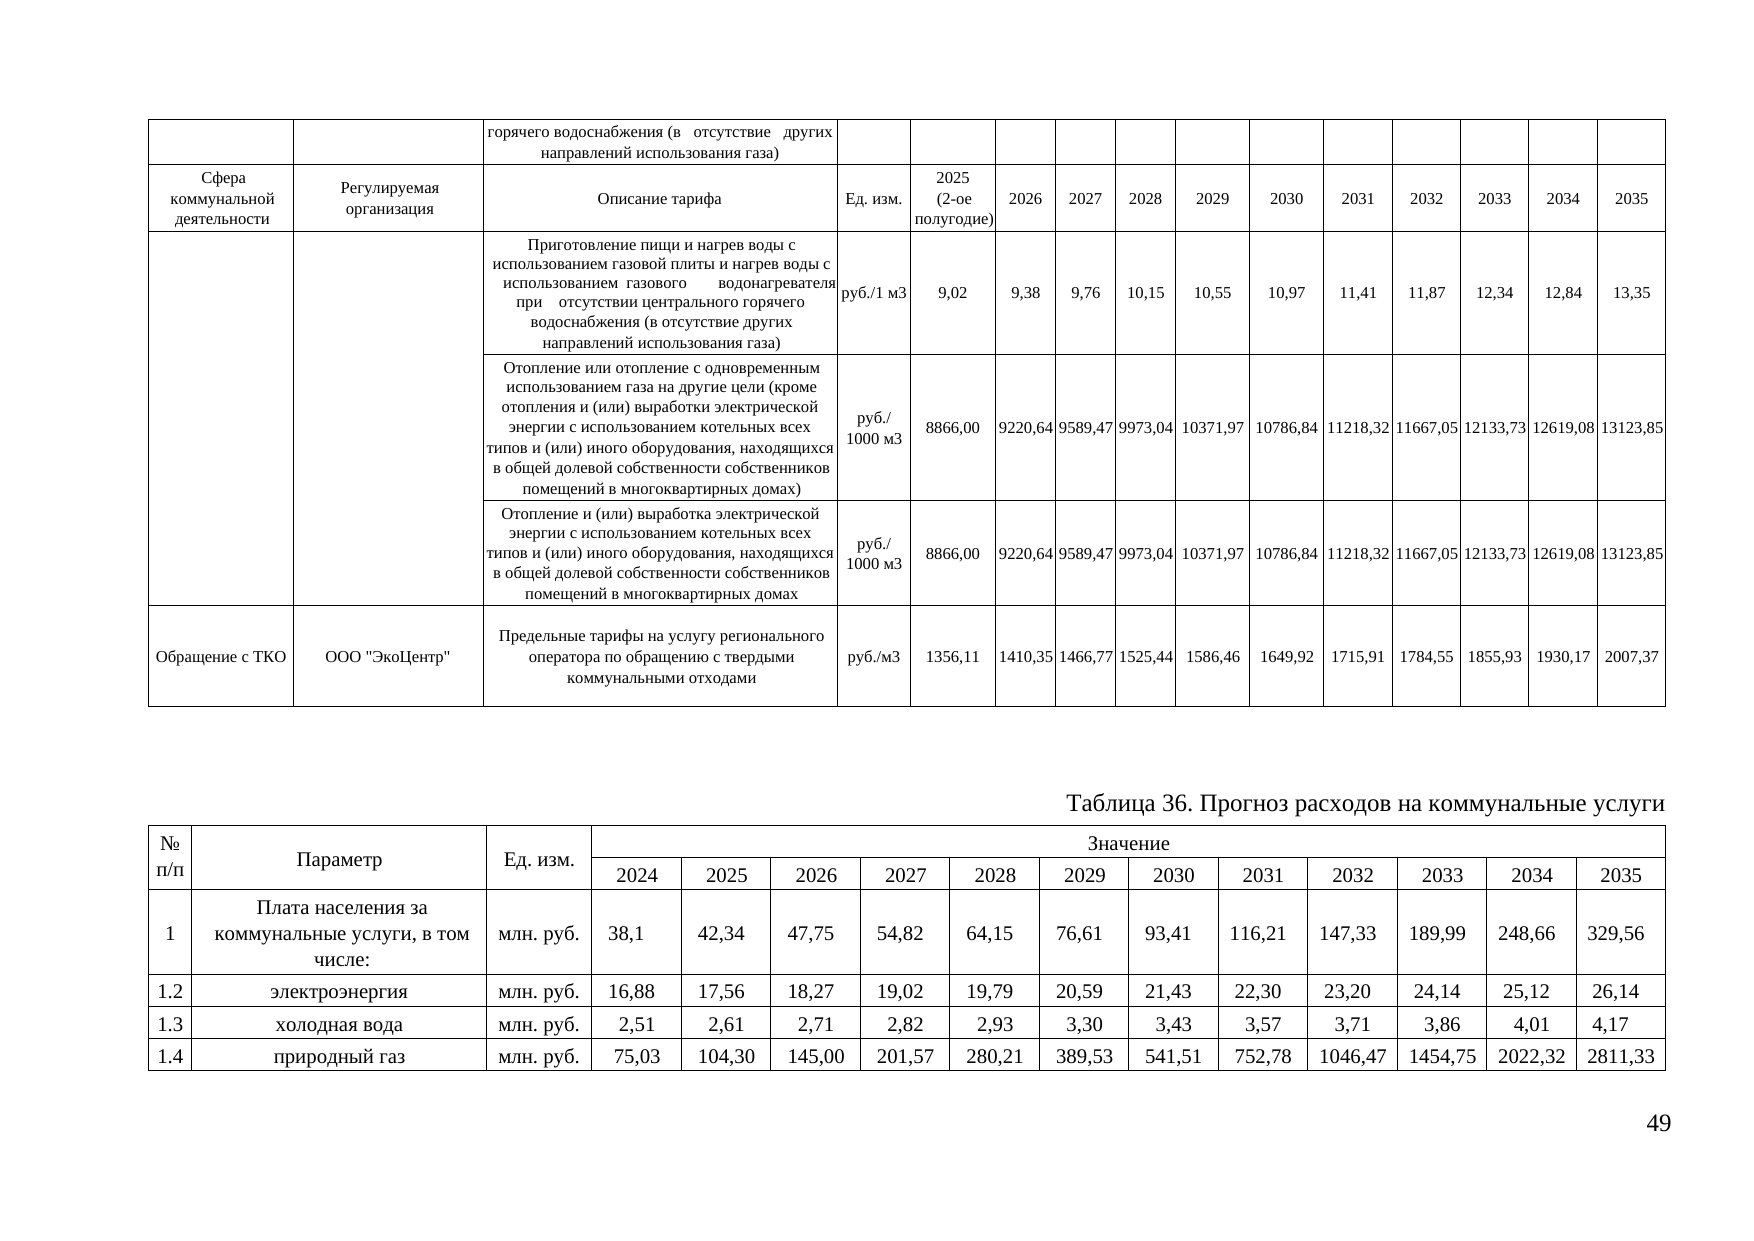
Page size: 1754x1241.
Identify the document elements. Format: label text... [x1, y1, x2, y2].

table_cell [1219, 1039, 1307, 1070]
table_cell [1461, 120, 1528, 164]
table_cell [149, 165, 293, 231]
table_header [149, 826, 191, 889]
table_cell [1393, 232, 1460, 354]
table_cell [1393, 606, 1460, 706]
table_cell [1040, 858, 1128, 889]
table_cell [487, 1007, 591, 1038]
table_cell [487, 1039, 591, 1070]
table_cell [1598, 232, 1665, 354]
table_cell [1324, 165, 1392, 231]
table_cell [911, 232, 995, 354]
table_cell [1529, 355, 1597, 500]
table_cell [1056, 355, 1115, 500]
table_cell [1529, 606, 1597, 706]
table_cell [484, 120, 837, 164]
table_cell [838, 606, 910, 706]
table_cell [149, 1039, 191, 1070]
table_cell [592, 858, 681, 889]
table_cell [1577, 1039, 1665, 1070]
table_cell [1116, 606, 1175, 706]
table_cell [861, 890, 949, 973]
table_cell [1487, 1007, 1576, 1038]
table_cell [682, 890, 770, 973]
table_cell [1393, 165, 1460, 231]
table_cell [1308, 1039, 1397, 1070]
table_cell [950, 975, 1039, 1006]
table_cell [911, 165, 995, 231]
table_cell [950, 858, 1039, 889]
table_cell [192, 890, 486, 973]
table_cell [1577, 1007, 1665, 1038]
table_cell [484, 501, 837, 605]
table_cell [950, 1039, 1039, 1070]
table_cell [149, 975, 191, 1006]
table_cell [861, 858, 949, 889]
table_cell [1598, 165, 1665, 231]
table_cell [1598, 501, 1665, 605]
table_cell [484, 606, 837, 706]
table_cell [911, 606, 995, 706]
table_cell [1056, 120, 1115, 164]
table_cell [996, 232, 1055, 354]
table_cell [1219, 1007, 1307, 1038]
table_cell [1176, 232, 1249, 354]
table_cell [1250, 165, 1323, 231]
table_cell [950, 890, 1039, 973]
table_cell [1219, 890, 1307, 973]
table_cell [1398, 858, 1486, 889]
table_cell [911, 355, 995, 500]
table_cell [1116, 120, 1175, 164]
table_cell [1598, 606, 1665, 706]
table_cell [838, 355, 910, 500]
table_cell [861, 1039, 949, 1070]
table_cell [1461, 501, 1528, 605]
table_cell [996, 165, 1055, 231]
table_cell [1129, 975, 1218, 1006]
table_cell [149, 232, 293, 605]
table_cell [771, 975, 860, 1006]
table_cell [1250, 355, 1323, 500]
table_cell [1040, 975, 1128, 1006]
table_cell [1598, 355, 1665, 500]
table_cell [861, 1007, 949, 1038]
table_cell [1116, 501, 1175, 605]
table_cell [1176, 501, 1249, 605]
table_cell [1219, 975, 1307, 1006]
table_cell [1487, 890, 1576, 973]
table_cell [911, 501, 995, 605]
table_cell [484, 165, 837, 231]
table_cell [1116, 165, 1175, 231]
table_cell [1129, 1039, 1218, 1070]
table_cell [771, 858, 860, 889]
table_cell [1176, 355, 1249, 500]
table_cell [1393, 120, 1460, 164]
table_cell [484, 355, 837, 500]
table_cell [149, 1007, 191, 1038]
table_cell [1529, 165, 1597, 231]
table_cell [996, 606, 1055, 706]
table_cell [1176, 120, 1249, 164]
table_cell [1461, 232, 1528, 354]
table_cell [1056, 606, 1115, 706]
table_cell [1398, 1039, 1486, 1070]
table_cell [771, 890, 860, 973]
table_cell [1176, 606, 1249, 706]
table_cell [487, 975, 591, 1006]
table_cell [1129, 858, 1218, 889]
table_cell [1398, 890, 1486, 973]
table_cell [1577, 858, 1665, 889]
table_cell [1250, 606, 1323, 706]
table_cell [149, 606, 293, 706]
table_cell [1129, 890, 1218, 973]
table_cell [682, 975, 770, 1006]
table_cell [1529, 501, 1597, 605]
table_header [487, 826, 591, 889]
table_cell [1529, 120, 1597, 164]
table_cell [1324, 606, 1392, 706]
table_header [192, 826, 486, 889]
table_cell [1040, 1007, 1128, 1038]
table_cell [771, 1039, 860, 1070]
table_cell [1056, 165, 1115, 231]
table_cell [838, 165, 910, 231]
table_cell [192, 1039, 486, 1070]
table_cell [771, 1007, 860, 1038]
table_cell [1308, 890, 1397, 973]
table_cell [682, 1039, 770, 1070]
text Таблица 36. Прогноз расходов на коммунальные услуги [1066, 788, 1672, 817]
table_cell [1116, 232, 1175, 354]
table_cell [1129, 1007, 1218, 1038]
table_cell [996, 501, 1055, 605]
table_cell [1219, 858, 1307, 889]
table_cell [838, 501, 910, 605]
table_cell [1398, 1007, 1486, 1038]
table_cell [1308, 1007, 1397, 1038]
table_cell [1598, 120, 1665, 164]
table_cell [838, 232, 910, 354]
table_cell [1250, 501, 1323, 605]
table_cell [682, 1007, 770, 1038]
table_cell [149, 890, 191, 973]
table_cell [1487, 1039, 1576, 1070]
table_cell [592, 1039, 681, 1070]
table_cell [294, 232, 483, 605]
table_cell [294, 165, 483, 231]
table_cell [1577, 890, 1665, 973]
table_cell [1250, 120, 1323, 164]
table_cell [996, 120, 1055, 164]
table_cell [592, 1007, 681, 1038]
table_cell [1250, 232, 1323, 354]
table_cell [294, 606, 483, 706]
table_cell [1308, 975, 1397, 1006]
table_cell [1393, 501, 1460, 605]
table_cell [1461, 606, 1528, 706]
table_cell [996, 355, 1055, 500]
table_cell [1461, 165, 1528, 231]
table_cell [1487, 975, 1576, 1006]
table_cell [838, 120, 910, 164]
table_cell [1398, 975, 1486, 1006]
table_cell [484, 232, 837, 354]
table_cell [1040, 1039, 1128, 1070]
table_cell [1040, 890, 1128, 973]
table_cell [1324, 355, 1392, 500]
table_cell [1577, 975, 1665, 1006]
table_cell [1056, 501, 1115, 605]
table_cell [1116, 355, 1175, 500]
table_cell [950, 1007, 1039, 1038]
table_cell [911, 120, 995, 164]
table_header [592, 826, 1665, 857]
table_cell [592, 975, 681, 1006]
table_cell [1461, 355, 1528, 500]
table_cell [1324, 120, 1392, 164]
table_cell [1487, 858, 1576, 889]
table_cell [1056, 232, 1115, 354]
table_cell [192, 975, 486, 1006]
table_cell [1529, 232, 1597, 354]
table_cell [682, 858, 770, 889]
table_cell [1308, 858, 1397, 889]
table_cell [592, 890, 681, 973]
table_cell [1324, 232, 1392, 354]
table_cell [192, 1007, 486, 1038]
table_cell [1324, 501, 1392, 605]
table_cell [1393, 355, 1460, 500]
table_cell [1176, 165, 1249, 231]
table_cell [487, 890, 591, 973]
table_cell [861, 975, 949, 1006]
